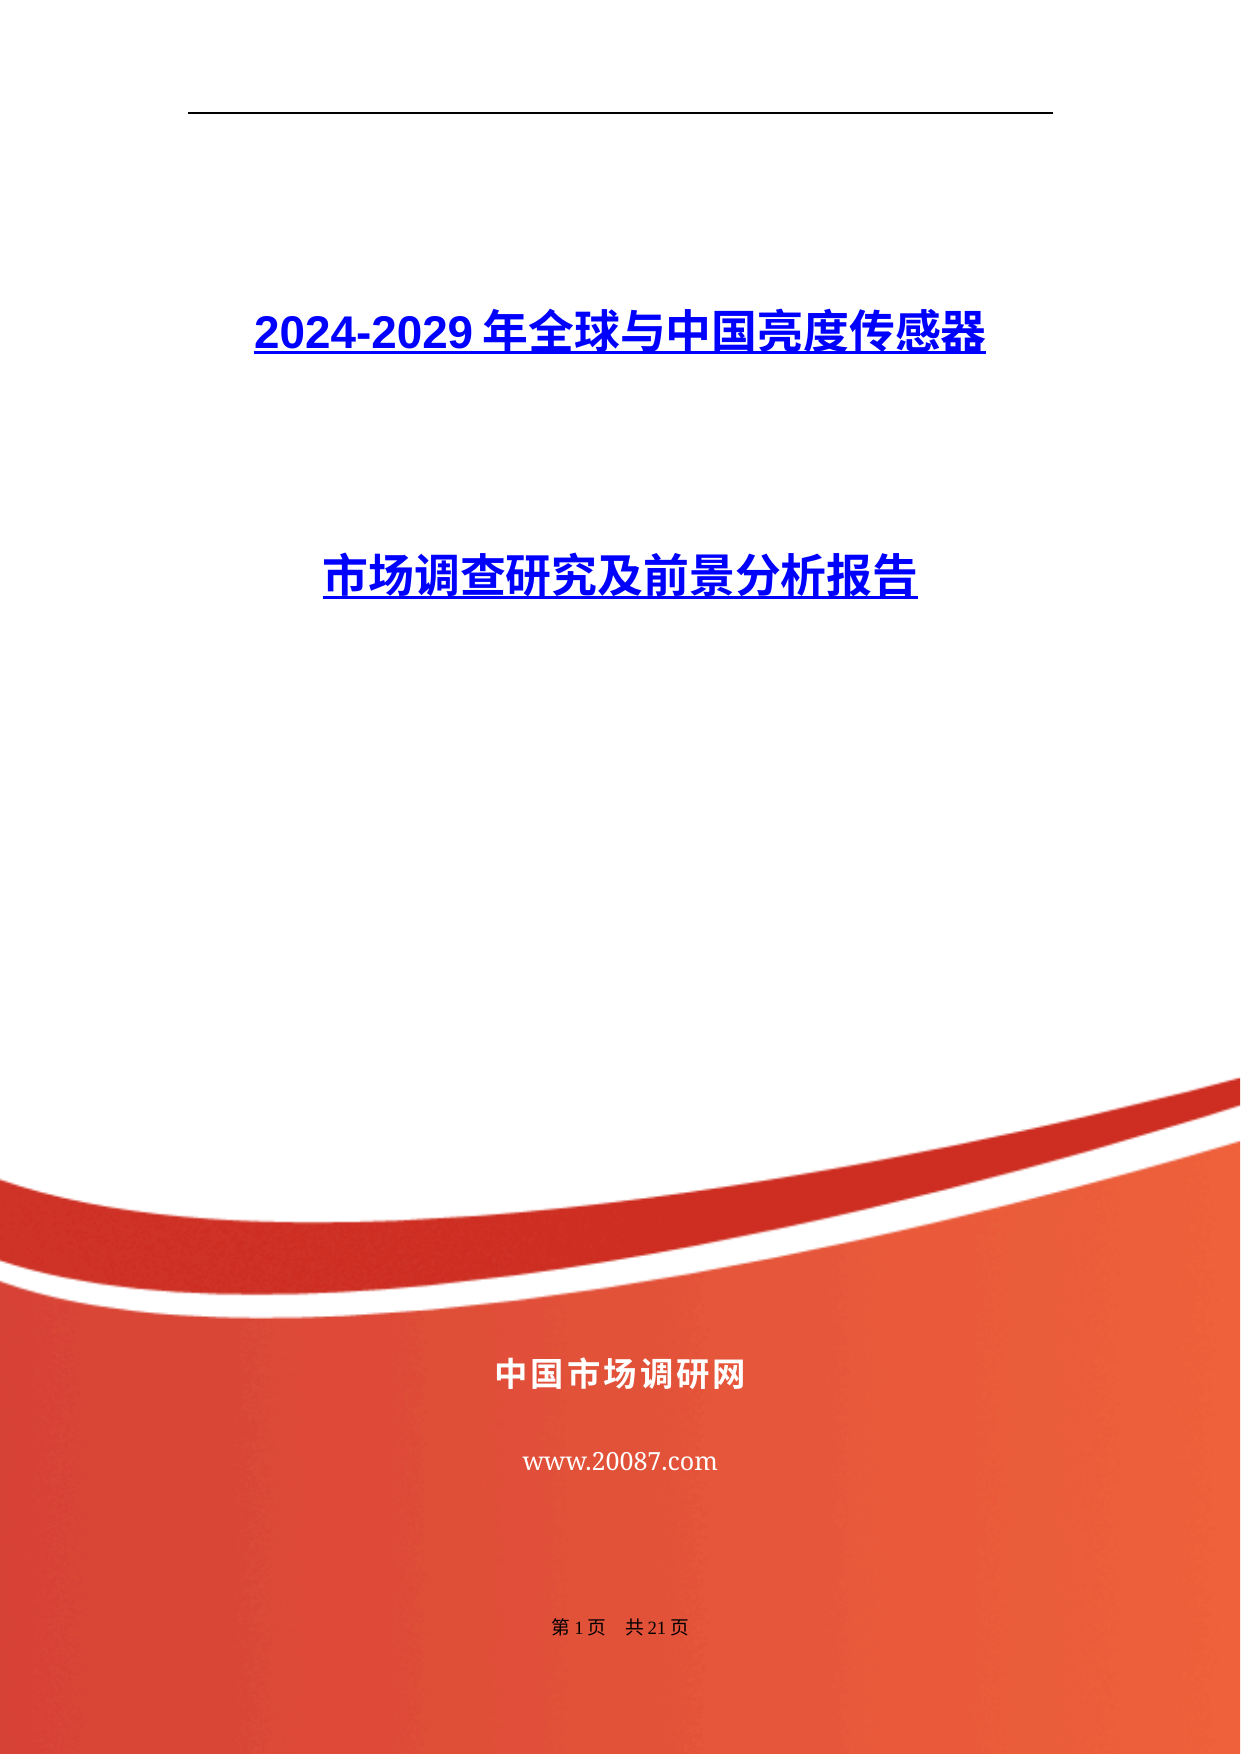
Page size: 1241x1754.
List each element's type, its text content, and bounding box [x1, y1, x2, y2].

table_header 2024-2029年全球与中国亮度传感器市场调查研究及前景分析报告 [188, 207, 1053, 773]
text www.20087.com [187, 1428, 1053, 1493]
picture [0, 1006, 1241, 1754]
subtitle 中国市场调研网 [187, 1339, 1053, 1404]
